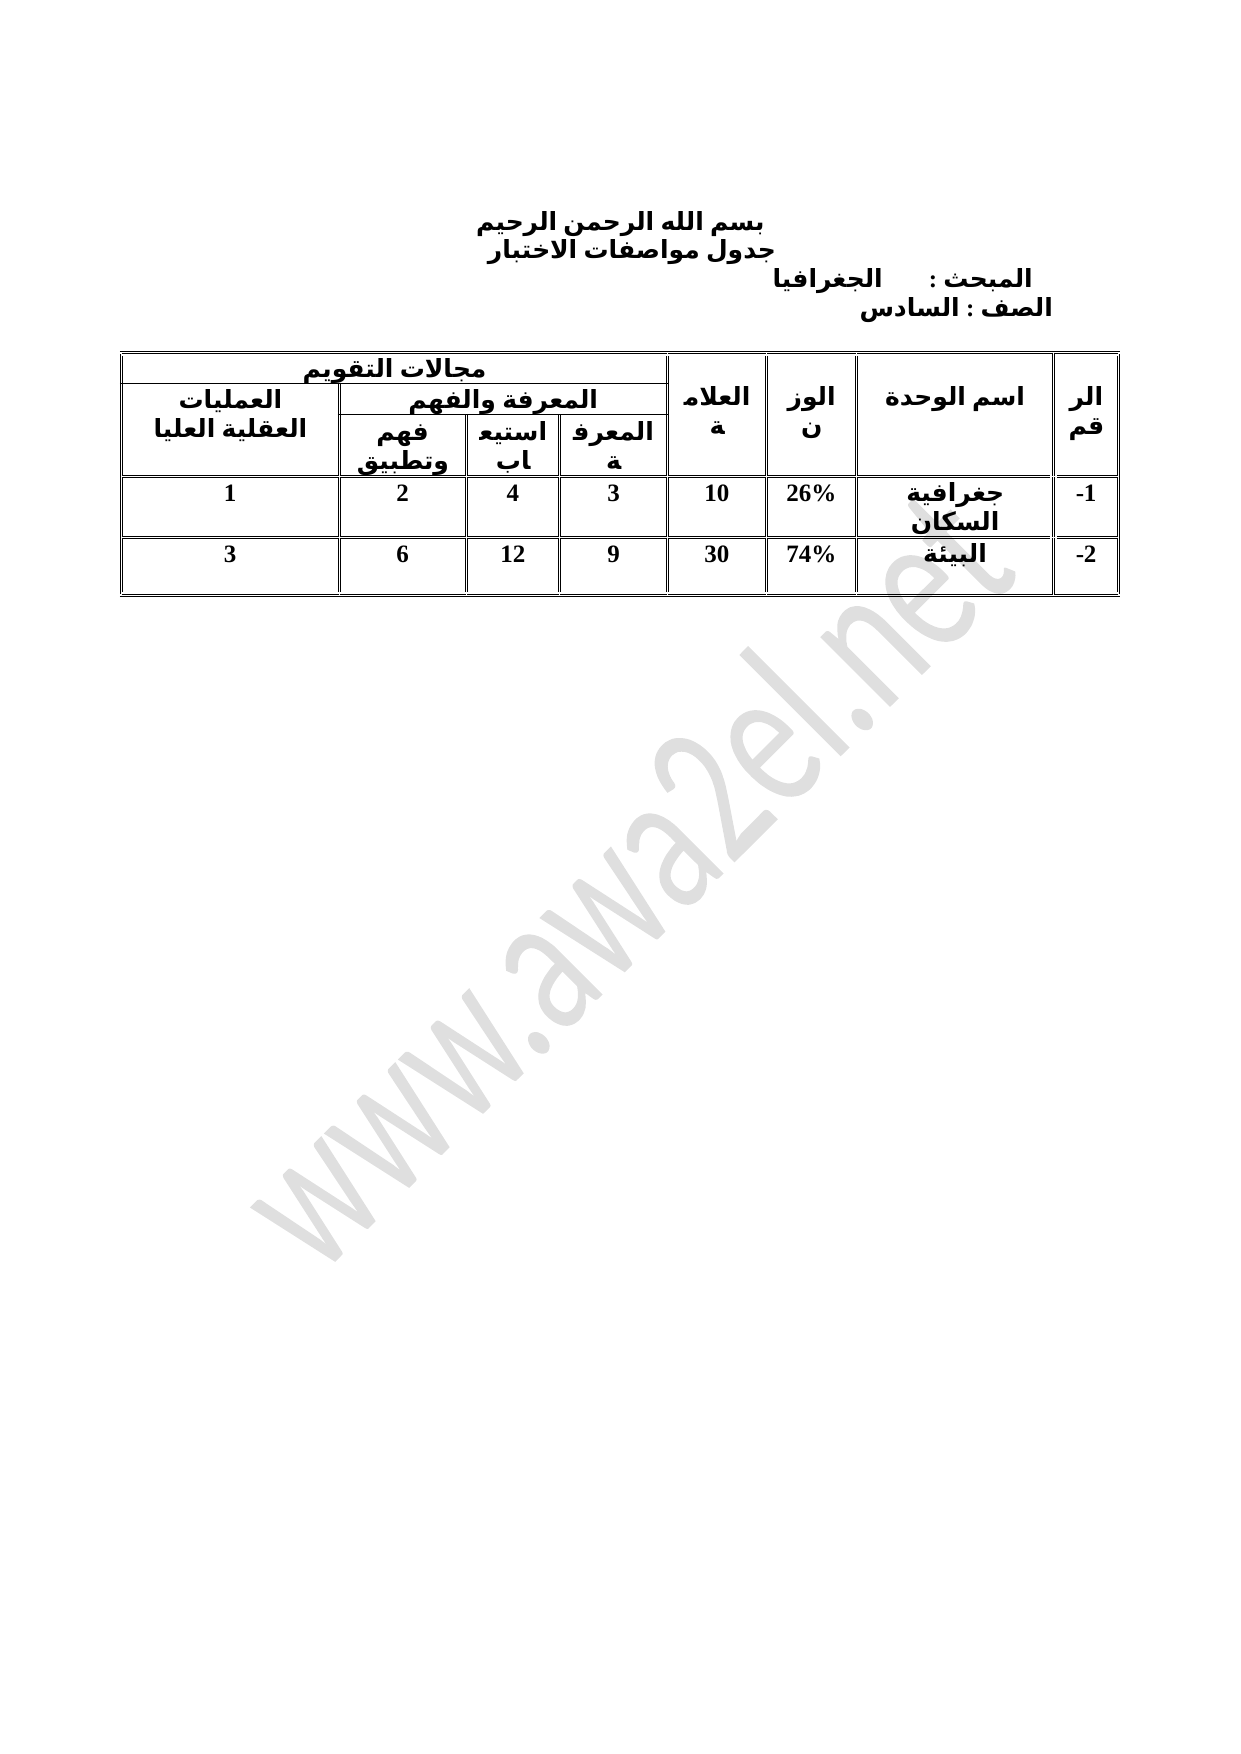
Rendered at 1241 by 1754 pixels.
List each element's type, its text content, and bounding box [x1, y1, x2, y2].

table_cell 74% [767, 539, 856, 594]
table_header اسم الوحدة [856, 354, 1052, 475]
table_cell المعرفة [561, 415, 666, 475]
table_cell 9 [560, 539, 667, 594]
text جدول مواصفات الاختبار [128, 236, 1147, 264]
table_cell استيعاب [468, 415, 558, 475]
table_cell 3 [121, 539, 339, 594]
text الصف : السادس [187, 293, 1053, 322]
table_cell 1 [123, 478, 338, 536]
table_cell 12 [466, 536, 560, 594]
text المبحث : الجغرافيا [187, 264, 1053, 293]
table_cell المعرفة والفهم [341, 384, 666, 414]
table_cell 4 [468, 478, 558, 536]
table_cell فهم وتطبيق [341, 415, 465, 475]
table_header الرقم [1055, 352, 1119, 475]
text بسم الله الرحمن الرحيم [187, 207, 1053, 236]
table_header الوزن [767, 354, 856, 475]
table_cell 1- [1054, 475, 1119, 536]
table_cell 2 [341, 478, 465, 536]
table_header مجالات التقويم [121, 354, 667, 382]
table_header العلامة [667, 352, 767, 475]
table_cell البيئة [856, 536, 1052, 594]
table_cell 10 [669, 478, 765, 536]
table_cell 26% [768, 478, 855, 536]
table_cell 30 [667, 536, 767, 594]
table_cell 2- [1055, 536, 1119, 594]
table_cell العمليات العقلية العليا [123, 384, 338, 475]
table_cell 3 [561, 478, 666, 536]
table_cell 6 [339, 539, 466, 594]
table_cell جغرافية السكان [856, 475, 1054, 536]
